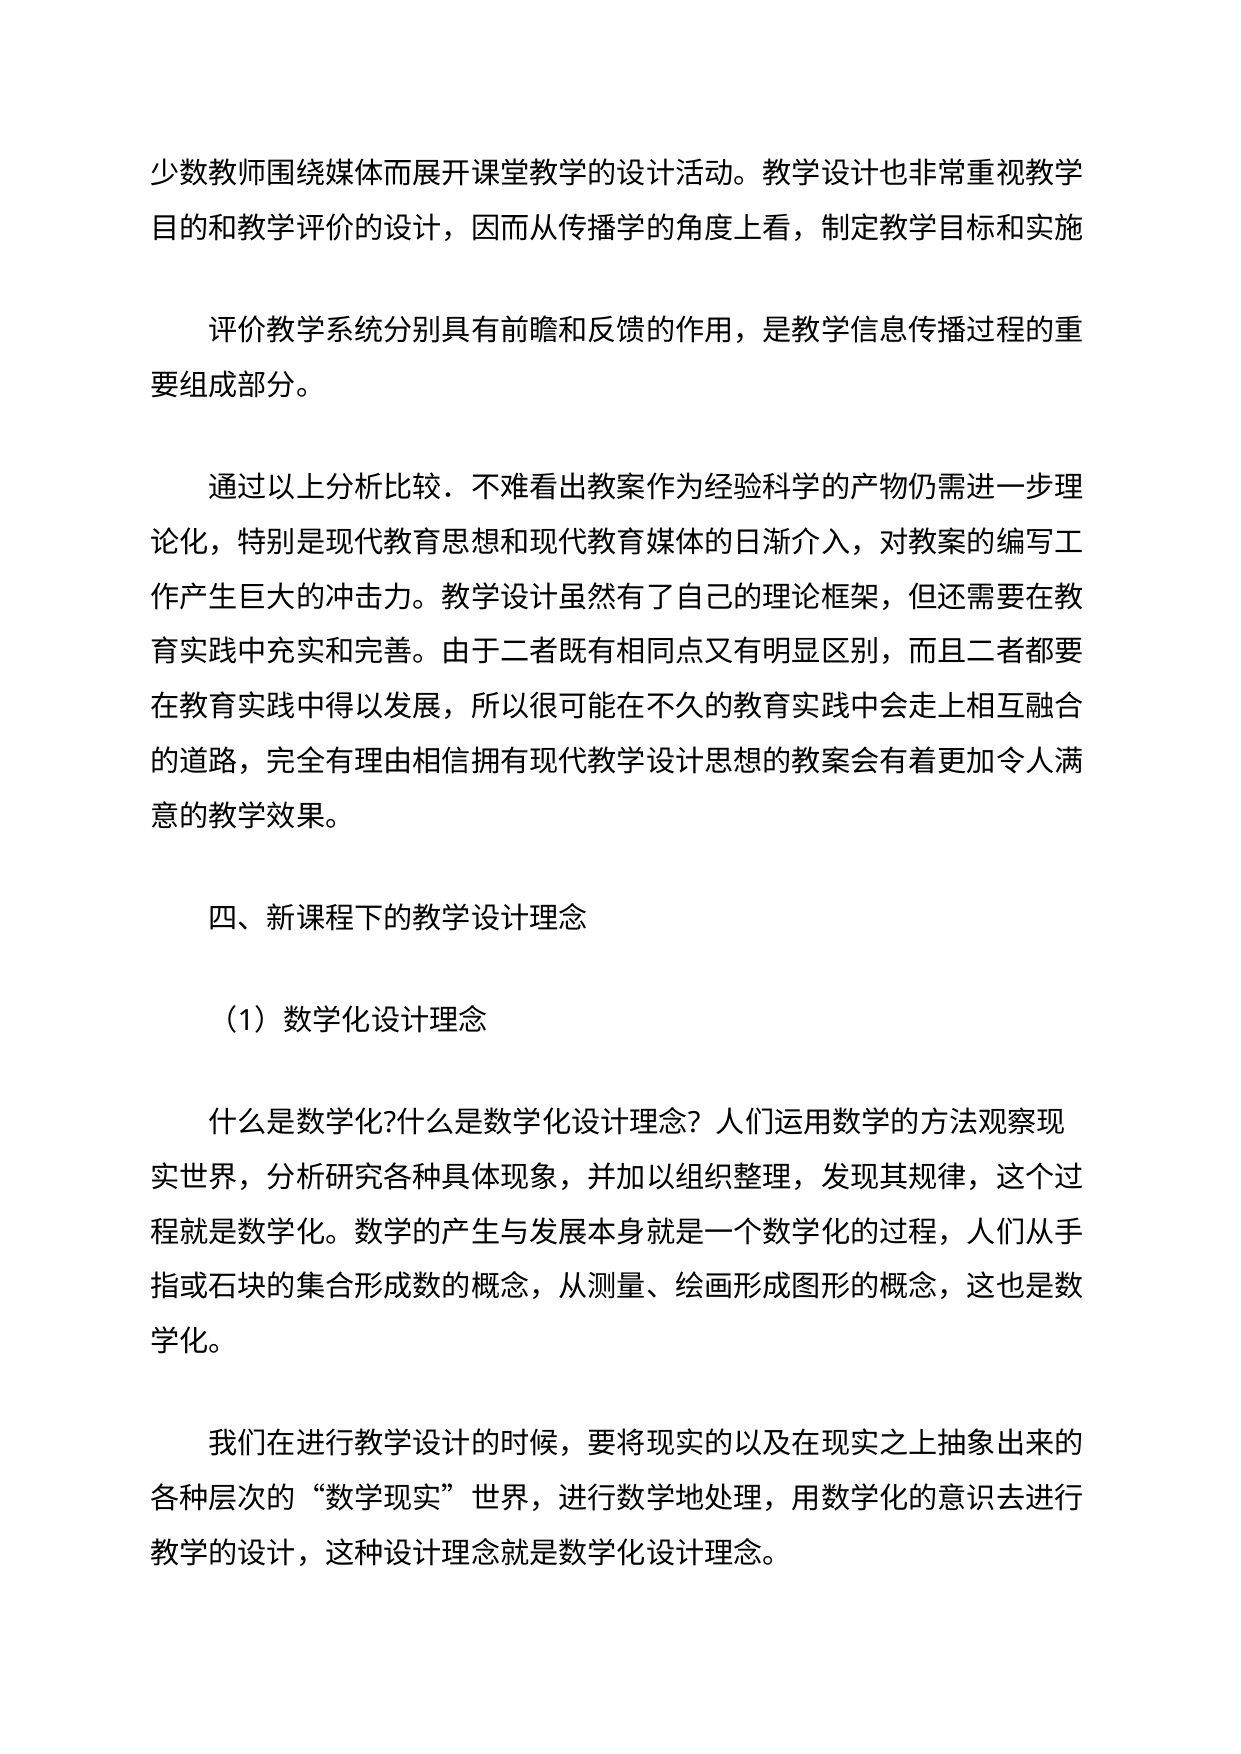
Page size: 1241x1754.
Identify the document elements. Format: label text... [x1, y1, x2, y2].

text 我们在进行教学设计的时候，要将现实的以及在现实之上抽象出来的各种层次的“数学现实”世界，进行数学地处理，用数学化的意识去进行教学的设计，这种设计理念就是数学化设计理念。 [150, 1420, 1090, 1572]
text 评价教学系统分别具有前瞻和反馈的作用，是教学信息传播过程的重要组成部分。 [150, 307, 1090, 404]
text 四、新课程下的教学设计理念 [150, 894, 1090, 937]
text （1）数学化设计理念 [150, 996, 1090, 1039]
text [150, 150, 1090, 247]
text 什么是数学化?什么是数学化设计理念? 人们运用数学的方法观察现实世界，分析研究各种具体现象，并加以组织整理，发现其规律，这个过程就是数学化。数学的产生与发展本身就是一个数学化的过程，人们从手指或石块的集合形成数的概念，从测量、绘画形成图形的概念，这也是数学化。 [150, 1098, 1090, 1360]
text 通过以上分析比较．不难看出教案作为经验科学的产物仍需进一步理论化，特别是现代教育思想和现代教育媒体的日渐介入，对教案的编写工作产生巨大的冲击力。教学设计虽然有了自己的理论框架，但还需要在教育实践中充实和完善。由于二者既有相同点又有明显区别，而且二者都要在教育实践中得以发展，所以很可能在不久的教育实践中会走上相互融合的道路，完全有理由相信拥有现代教学设计思想的教案会有着更加令人满意的教学效果。 [150, 463, 1090, 835]
